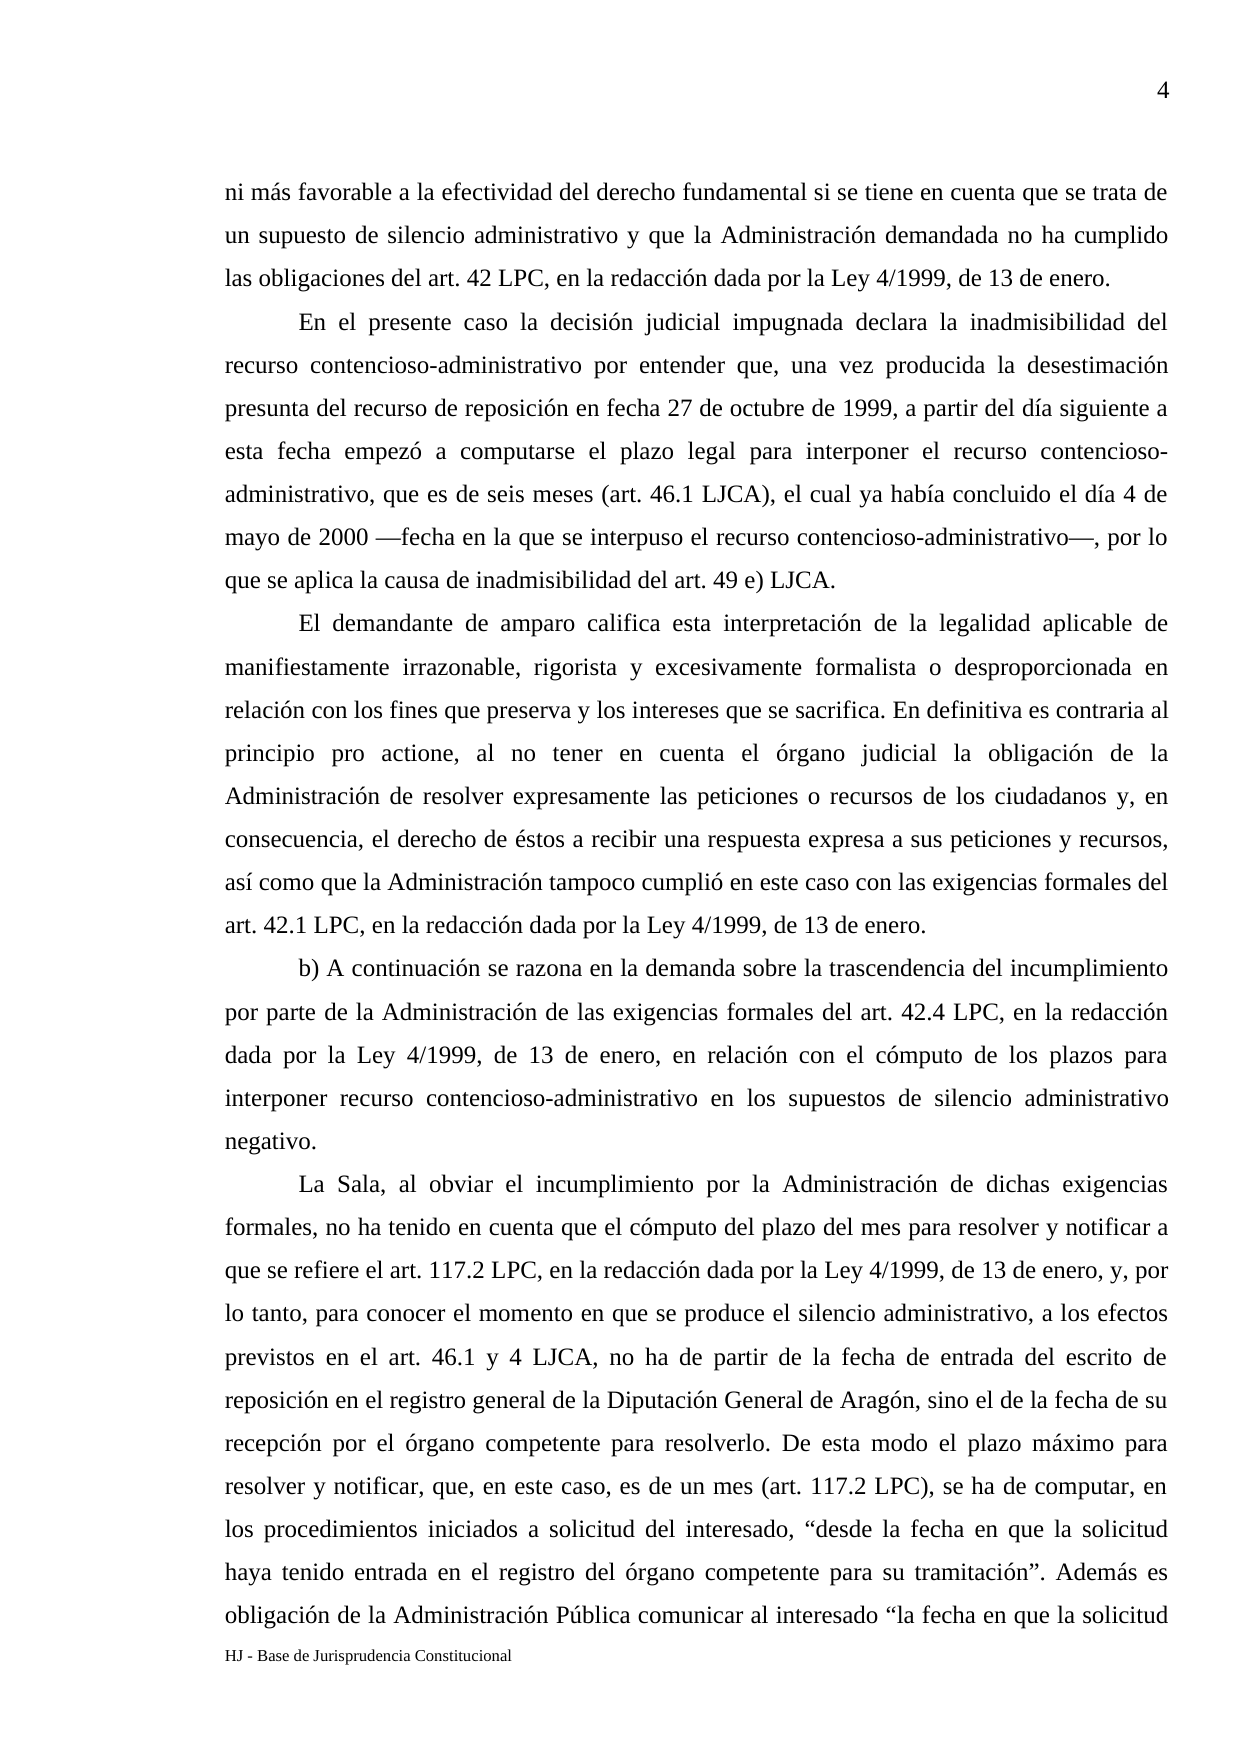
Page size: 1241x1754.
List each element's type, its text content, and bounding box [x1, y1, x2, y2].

text b) A continuación se razona en la demanda sobre la trascendencia del incumplimiento por parte de la Administración de las exigencias formales del art. 42.4 LPC, en la redacción dada por la Ley 4/1999, de 13 de enero, en relación con el cómputo de los plazos para interponer recurso contencioso-administrativo en los supuestos de silencio administrativo negativo. [224, 953, 1169, 1155]
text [224, 1169, 1169, 1629]
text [224, 177, 1169, 292]
text El demandante de amparo califica esta interpretación de la legalidad aplicable de manifiestamente irrazonable, rigorista y excesivamente formalista o desproporcionada en relación con los fines que preserva y los intereses que se sacrifica. En definitiva es contraria al principio pro actione, al no tener en cuenta el órgano judicial la obligación de la Administración de resolver expresamente las peticiones o recursos de los ciudadanos y, en consecuencia, el derecho de éstos a recibir una respuesta expresa a sus peticiones y recursos, así como que la Administración tampoco cumplió en este caso con las exigencias formales del art. 42.1 LPC, en la redacción dada por la Ley 4/1999, de 13 de enero. [224, 608, 1169, 939]
text En el presente caso la decisión judicial impugnada declara la inadmisibilidad del recurso contencioso-administrativo por entender que, una vez producida la desestimación presunta del recurso de reposición en fecha 27 de octubre de 1999, a partir del día siguiente a esta fecha empezó a computarse el plazo legal para interponer el recurso contencioso-administrativo, que es de seis meses (art. 46.1 LJCA), el cual ya había concluido el día 4 de mayo de 2000 —fecha en la que se interpuso el recurso contencioso-administrativo—, por lo que se aplica la causa de inadmisibilidad del art. 49 e) LJCA. [224, 307, 1169, 594]
